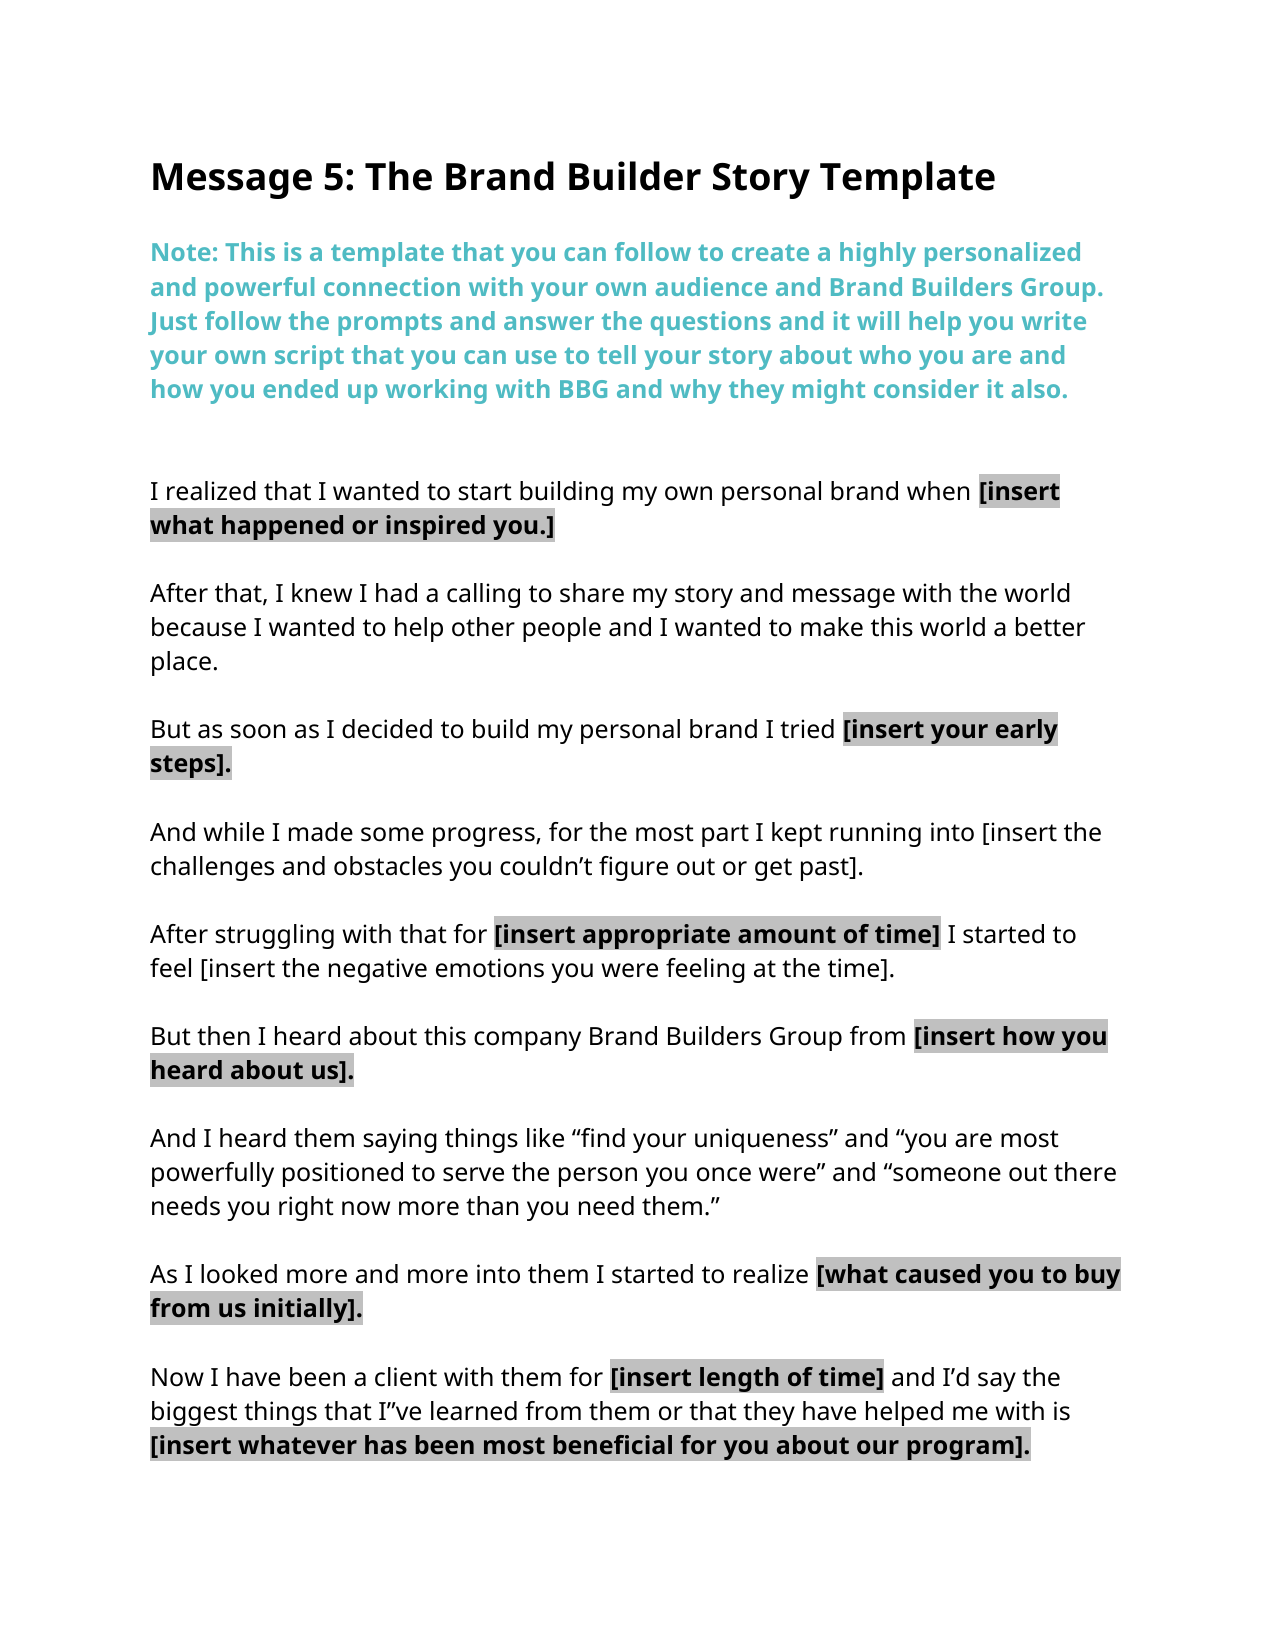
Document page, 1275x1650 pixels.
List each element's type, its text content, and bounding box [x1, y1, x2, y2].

text Message 5: The Brand Builder Story Template [150, 150, 1125, 201]
text After struggling with that for [insert appropriate amount of time] I started to feel [insert the negative emotions you were feeling at the time]. [150, 916, 1125, 984]
text I realized that I wanted to start building my own personal brand when [insert what happened or inspired you.] [150, 473, 1125, 542]
text And I heard them saying things like “find your uniqueness” and “you are most powerfully positioned to serve the person you once were” and “someone out there needs you right now more than you need them.” [150, 1121, 1125, 1223]
text But as soon as I decided to build my personal brand I tried [insert your early steps]. [150, 712, 1125, 780]
text And while I made some progress, for the most part I kept running into [insert the challenges and obstacles you couldn’t figure out or get past]. [150, 814, 1125, 882]
text After that, I knew I had a calling to share my story and message with the world because I wanted to help other people and I wanted to make this world a better place. [150, 576, 1125, 678]
text As I looked more and more into them I started to realize [what caused you to buy from us initially]. [150, 1257, 1125, 1325]
text Note: This is a template that you can follow to create a highly personalized and powerful connection with your own audience and Brand Builders Group. Just follow the prompts and answer the questions and it will help you write your own script that you can use to tell your story about who you are and how you ended up working with BBG and why they might consider it also. [150, 235, 1125, 405]
text But then I heard about this company Brand Builders Group from [insert how you heard about us]. [150, 1018, 1125, 1087]
text Now I have been a client with them for [insert length of time] and I’d say the biggest things that I”ve learned from them or that they have helped me with is [insert whatever has been most beneficial for you about our program]. [150, 1359, 1125, 1461]
